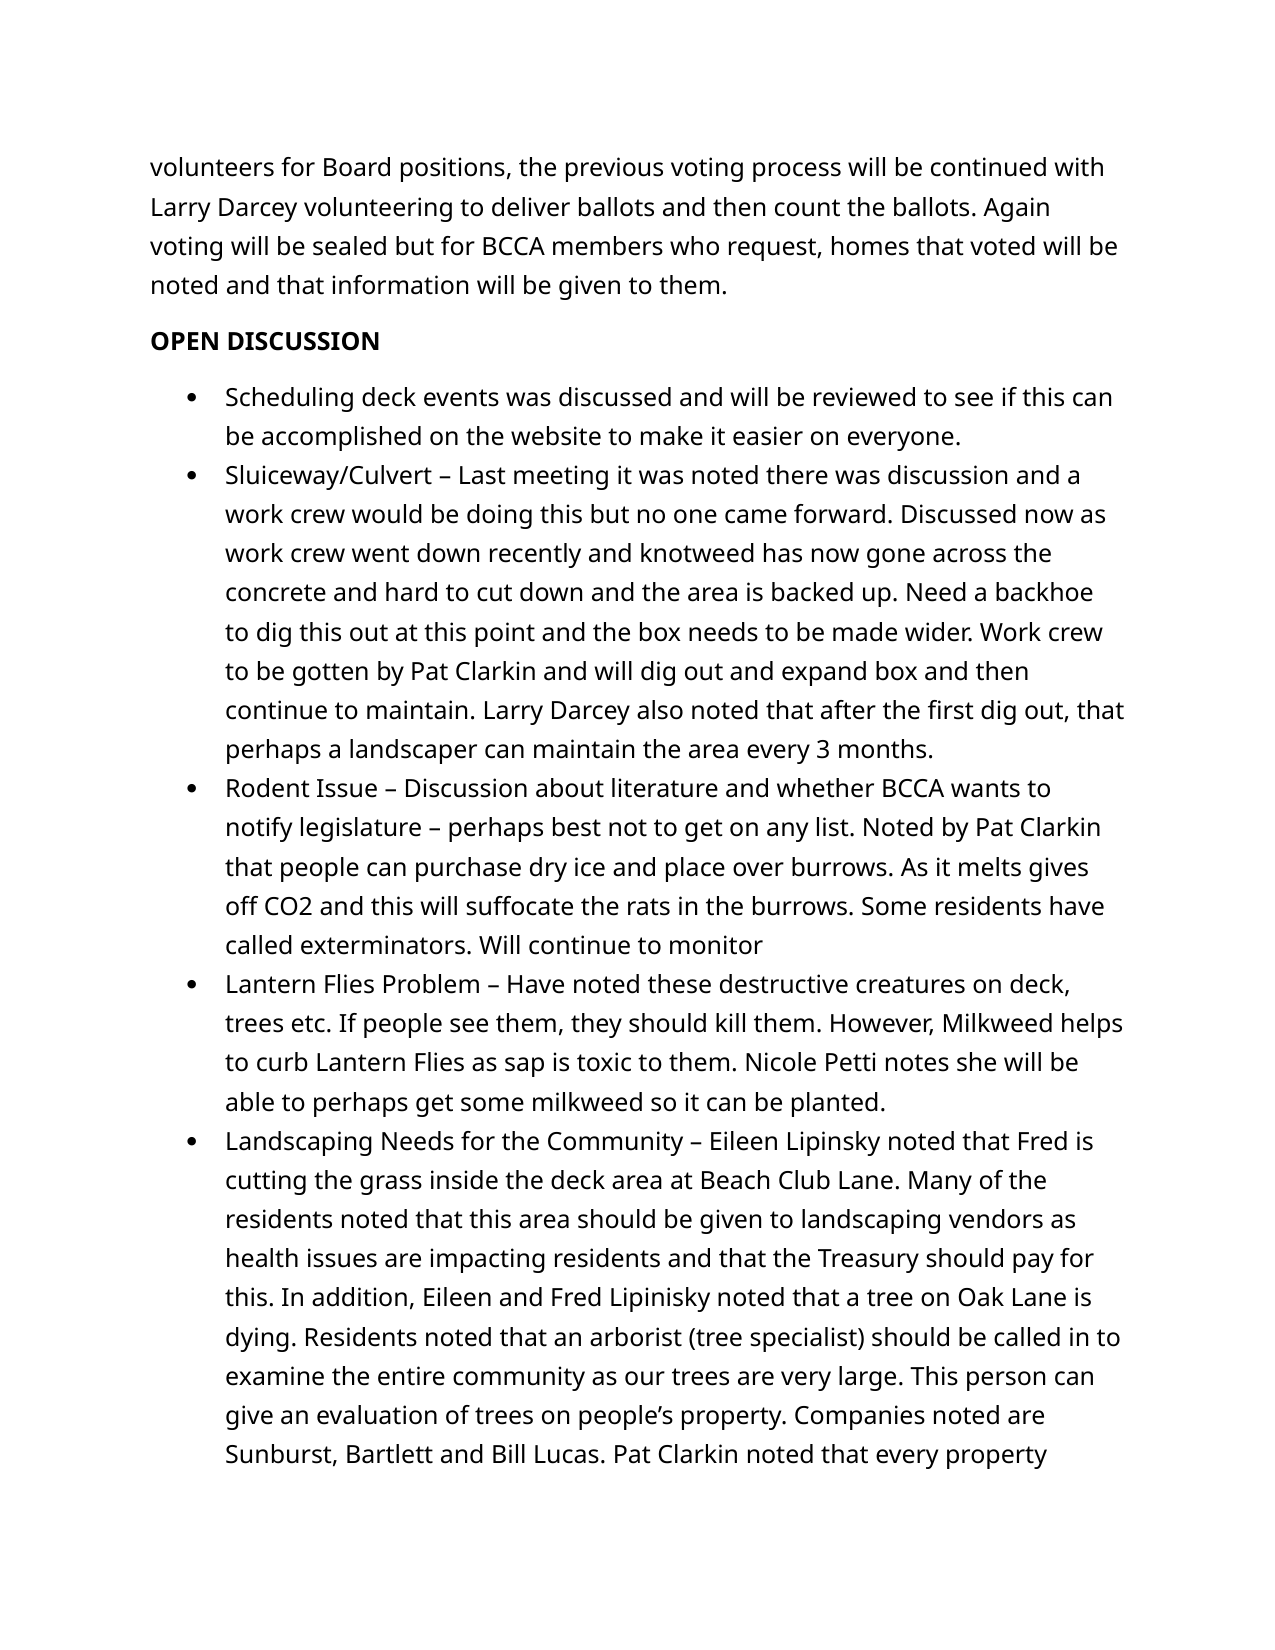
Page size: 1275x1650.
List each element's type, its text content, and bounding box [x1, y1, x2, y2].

list Scheduling deck events was discussed and will be reviewed to see if this can be accomplished on the website to make it easier on everyone. [187, 379, 1125, 452]
text OPEN DISCUSSION [150, 323, 1125, 357]
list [187, 1123, 1125, 1471]
list Sluiceway/Culvert – Last meeting it was noted there was discussion and a work crew would be doing this but no one came forward. Discussed now as work crew went down recently and knotweed has now gone across the concrete and hard to cut down and the area is backed up. Need a backhoe to dig this out at this point and the box needs to be made wider. Work crew to be gotten by Pat Clarkin and will dig out and expand box and then continue to maintain. Larry Darcey also noted that after the first dig out, that perhaps a landscaper can maintain the area every 3 months. [187, 457, 1125, 766]
list Rodent Issue – Discussion about literature and whether BCCA wants to notify legislature – perhaps best not to get on any list. Noted by Pat Clarkin that people can purchase dry ice and place over burrows. As it melts gives off CO2 and this will suffocate the rats in the burrows. Some residents have called exterminators. Will continue to monitor [187, 771, 1125, 962]
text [150, 150, 1125, 302]
list Lantern Flies Problem – Have noted these destructive creatures on deck, trees etc. If people see them, they should kill them. However, Milkweed helps to curb Lantern Flies as sap is toxic to them. Nicole Petti notes she will be able to perhaps get some milkweed so it can be planted. [187, 967, 1125, 1118]
